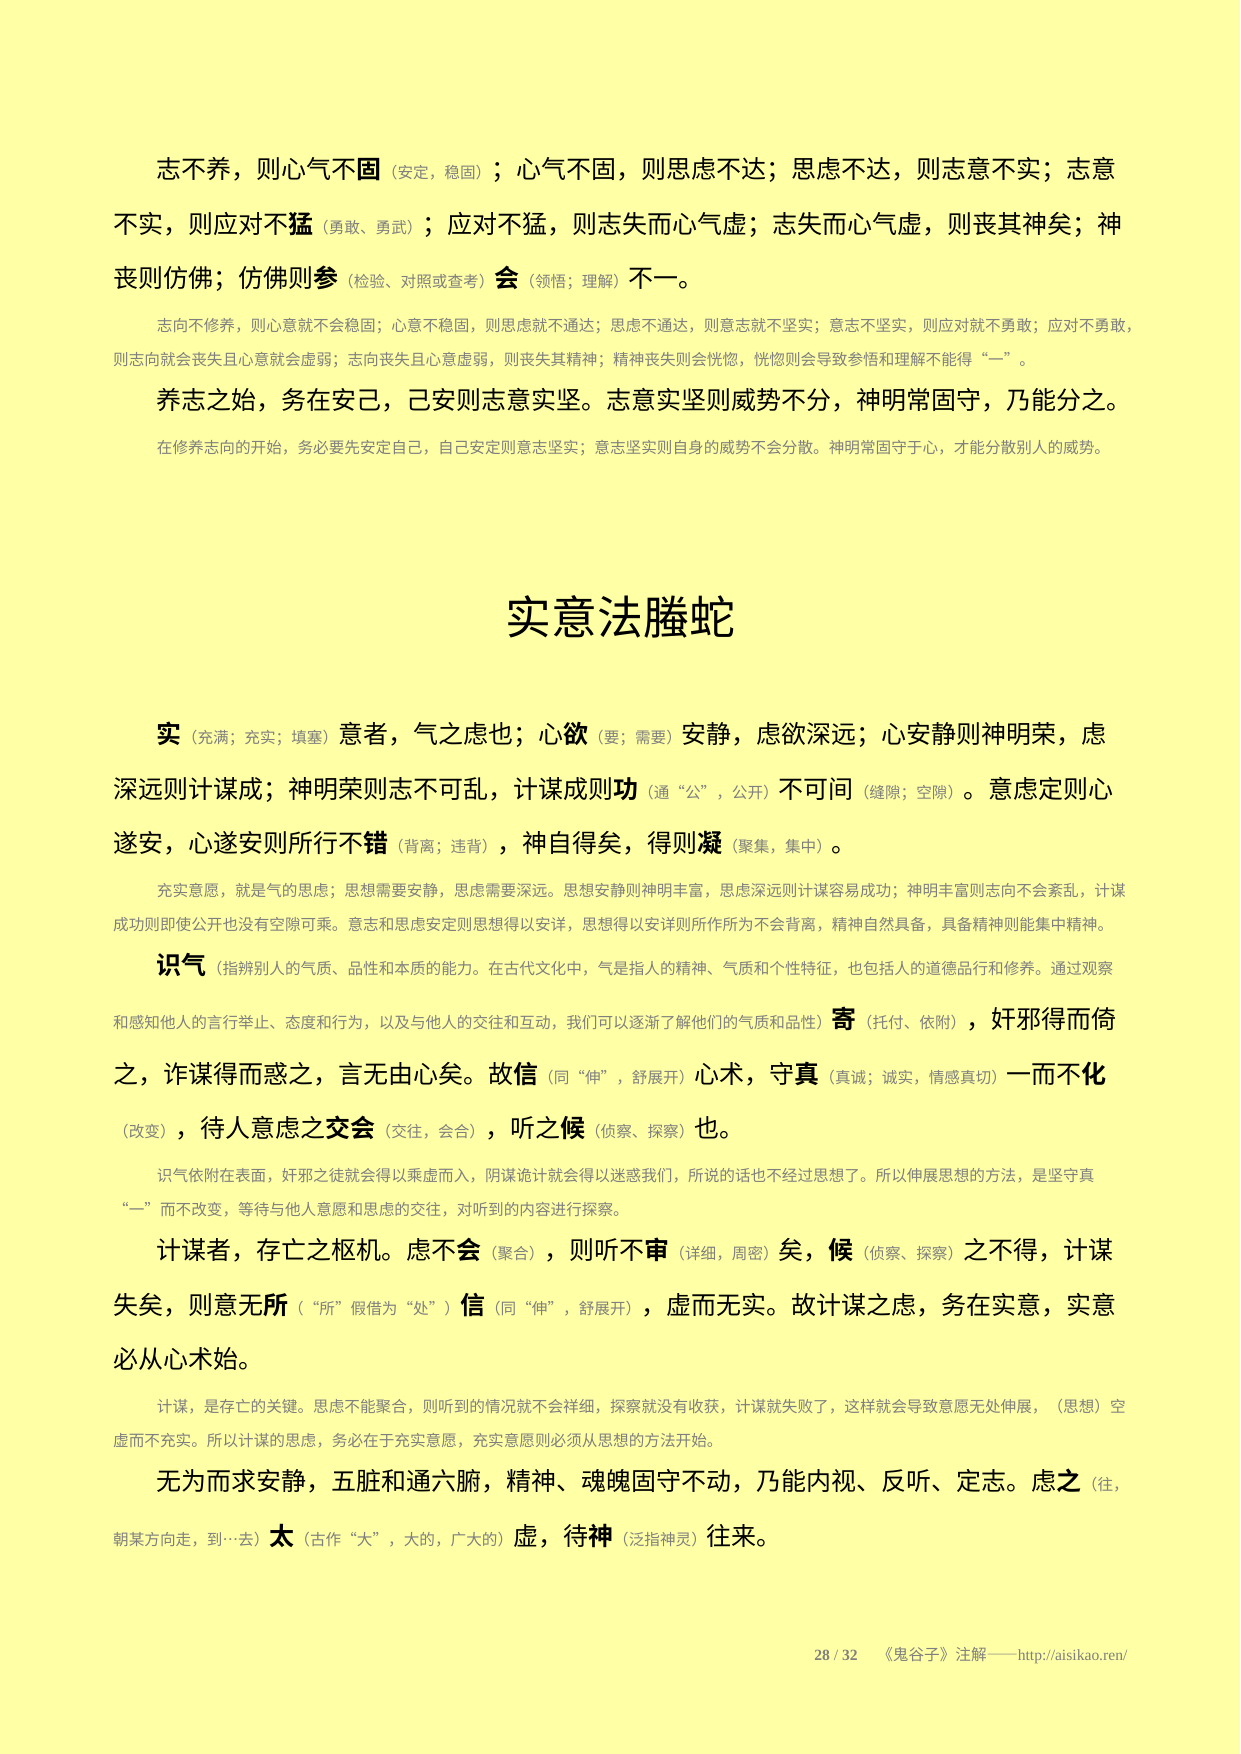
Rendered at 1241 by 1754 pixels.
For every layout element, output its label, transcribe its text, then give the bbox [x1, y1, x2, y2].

text 实（充满；充实；填塞）意者，气之虑也；心欲（要；需要）安静，虑欲深远；心安静则神明荣，虑深远则计谋成；神明荣则志不可乱，计谋成则功（通“公”，公开）不可间（缝隙；空隙）。意虑定则心遂安，心遂安则所行不错（背离；违背），神自得矣，得则凝（聚集，集中）。 [113, 715, 1127, 860]
text 志不养，则心气不固（安定，稳固）；心气不固，则思虑不达；思虑不达，则志意不实；志意不实，则应对不猛（勇敢、勇武）；应对不猛，则志失而心气虚；志失而心气虚，则丧其神矣；神丧则仿佛；仿佛则参（检验、对照或查考）会（领悟；理解）不一。 [113, 150, 1127, 295]
text 计谋，是存亡的关键。思虑不能聚合，则听到的情况就不会祥细，探察就没有收获，计谋就失败了，这样就会导致意愿无处伸展，（思想）空虚而不充实。所以计谋的思虑，务必在于充实意愿，充实意愿则必须从思想的方法开始。 [113, 1394, 1127, 1450]
text 识气依附在表面，奸邪之徒就会得以乘虚而入，阴谋诡计就会得以迷惑我们，所说的话也不经过思想了。所以伸展思想的方法，是坚守真“一”而不改变，等待与他人意愿和思虑的交往，对听到的内容进行探察。 [113, 1163, 1127, 1219]
text 在修养志向的开始，务必要先安定自己，自己安定则意志坚实；意志坚实则自身的威势不会分散。神明常固守于心，才能分散别人的威势。 [113, 435, 1127, 458]
text 无为而求安静，五脏和通六腑，精神、魂魄固守不动，乃能内视、反听、定志。虑之（往，朝某方向走，到…去）太（古作“大”，大的，广大的）虚，待神（泛指神灵）往来。 [113, 1462, 1127, 1552]
text 志向不修养，则心意就不会稳固；心意不稳固，则思虑就不通达；思虑不通达，则意志就不坚实；意志不坚实，则应对就不勇敢；应对不勇敢，则志向就会丧失且心意就会虚弱；志向丧失且心意虚弱，则丧失其精神；精神丧失则会恍惚，恍惚则会导致参悟和理解不能得“一”。 [113, 313, 1127, 369]
text 实意法螣蛇 [113, 581, 1127, 647]
text 养志之始，务在安己，己安则志意实坚。志意实坚则威势不分，神明常固守，乃能分之。 [113, 381, 1127, 417]
text 识气（指辨别人的气质、品性和本质的能力。在古代文化中，气是指人的精神、气质和个性特征，也包括人的道德品行和修养。通过观察和感知他人的言行举止、态度和行为，以及与他人的交往和互动，我们可以逐渐了解他们的气质和品性）寄（托付、依附），奸邪得而倚之，诈谋得而惑之，言无由心矣。故信（同“伸”，舒展开）心术，守真（真诚；诚实，情感真切）一而不化（改变），待人意虑之交会（交往，会合），听之候（侦察、探察）也。 [113, 946, 1127, 1145]
text 计谋者，存亡之枢机。虑不会（聚合），则听不审（详细，周密）矣，候（侦察、探察）之不得，计谋失矣，则意无所（“所”假借为“处”）信（同“伸”，舒展开），虚而无实。故计谋之虑，务在实意，实意必从心术始。 [113, 1231, 1127, 1376]
text 充实意愿，就是气的思虑；思想需要安静，思虑需要深远。思想安静则神明丰富，思虑深远则计谋容易成功；神明丰富则志向不会紊乱，计谋成功则即使公开也没有空隙可乘。意志和思虑安定则思想得以安详，思想得以安详则所作所为不会背离，精神自然具备，具备精神则能集中精神。 [113, 878, 1127, 934]
